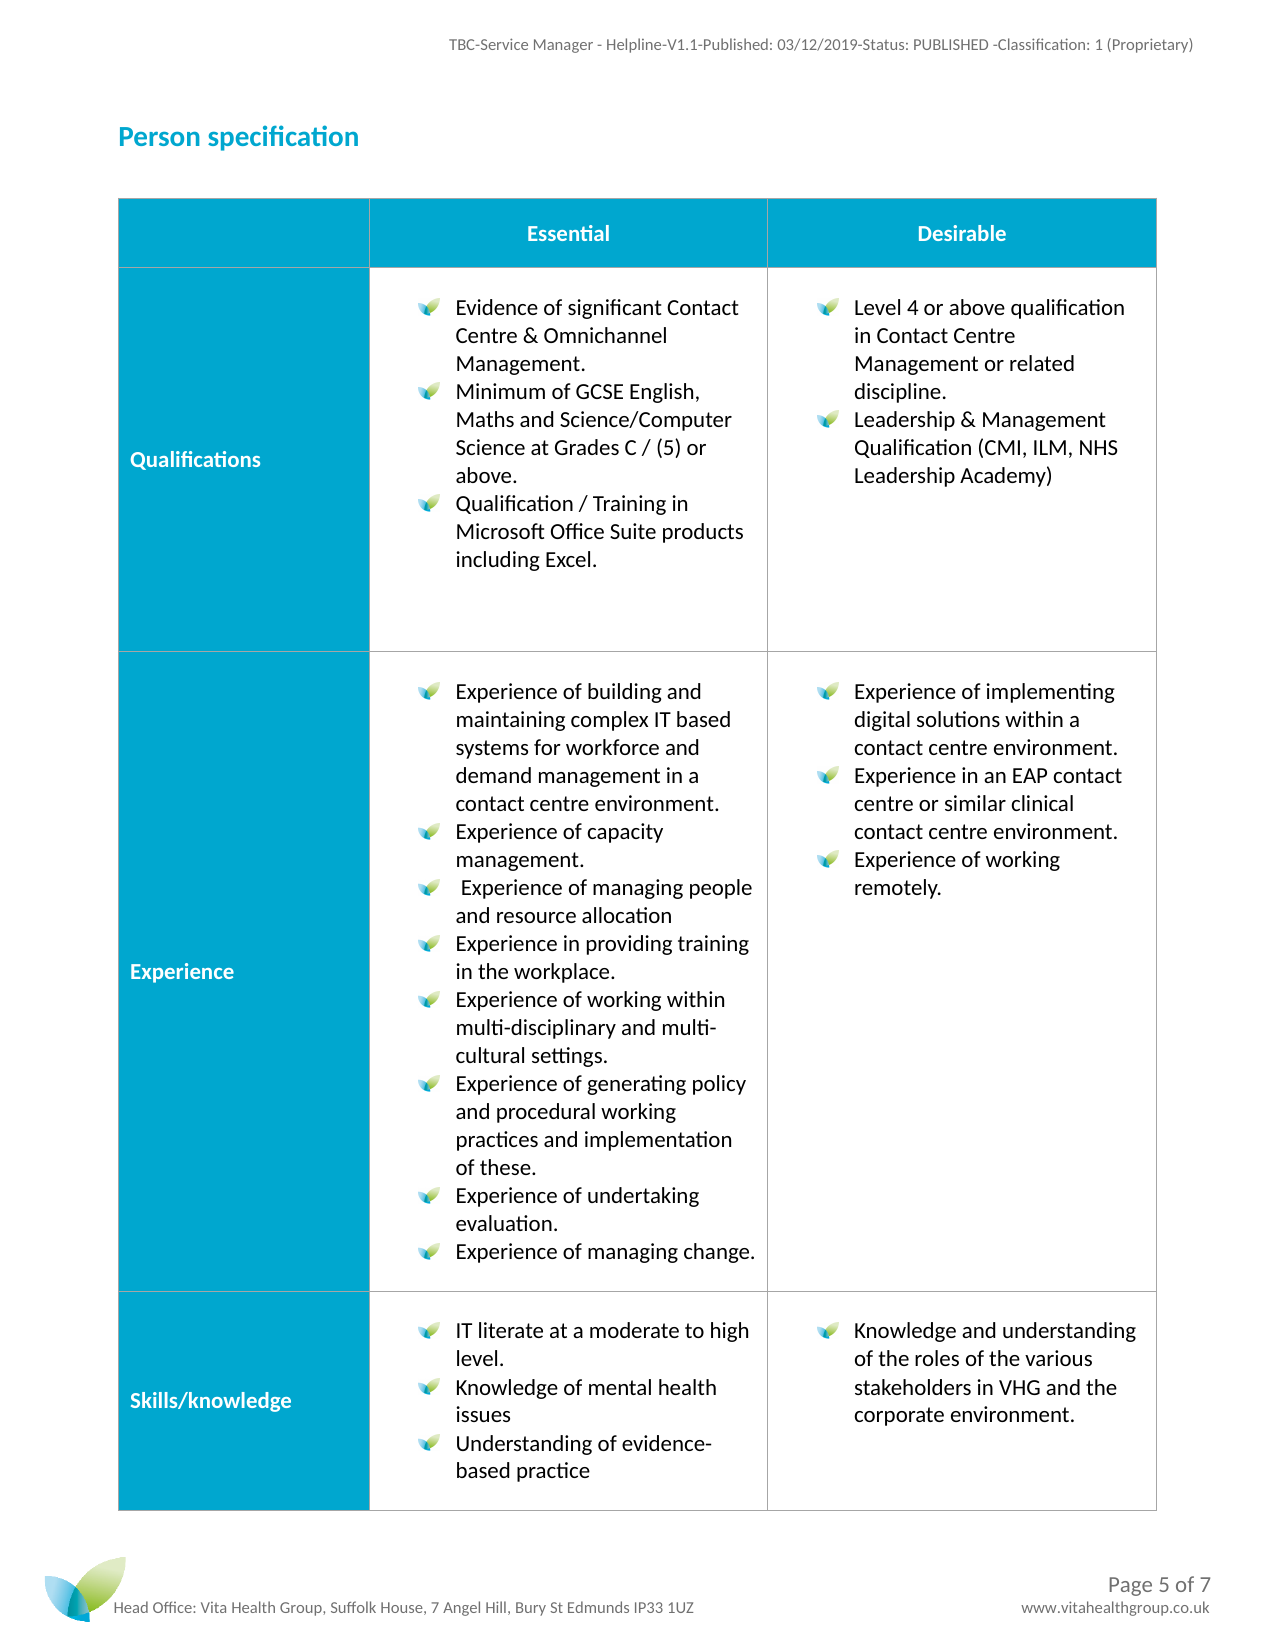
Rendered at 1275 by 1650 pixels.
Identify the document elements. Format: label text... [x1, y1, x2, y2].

picture [817, 410, 839, 428]
picture [817, 850, 839, 868]
picture [418, 494, 440, 512]
table_cell Experience of implementing digital solutions within a contact centre environment. Experience in an EAP contact centre or similar clinical contact centre environment. Experience of working remotely. [768, 652, 1156, 1291]
table_cell Experience [119, 652, 369, 1291]
table_cell Skills/knowledge [119, 1292, 369, 1510]
picture [418, 382, 440, 400]
picture [418, 879, 440, 896]
picture [418, 935, 440, 952]
picture [418, 823, 440, 840]
table_cell Knowledge and understanding of the roles of the various stakeholders in VHG and the corporate environment. [768, 1292, 1156, 1510]
table_cell Level 4 or above qualification in Contact Centre Management or related discipline. Leadership & Management Qualification (CMI, ILM, NHS Leadership Academy) [768, 268, 1156, 651]
picture [418, 1322, 440, 1339]
table_header Desirable [768, 199, 1156, 267]
table_header Essential [370, 199, 767, 267]
picture [817, 766, 839, 784]
picture [817, 298, 839, 316]
picture [418, 1378, 440, 1395]
subtitle Person specification [118, 118, 1157, 154]
table_cell Experience of building and maintaining complex IT based systems for workforce and demand management in a contact centre environment. Experience of capacity management. Experience of managing people and resource allocation Experience in providing training in the workplace. Experience of working within multi-disciplinary and multi-cultural settings. Experience of generating policy and procedural working practices and implementation of these. Experience of undertaking evaluation. Experience of managing change. [370, 652, 767, 1291]
picture [817, 1322, 839, 1339]
picture [418, 1434, 440, 1451]
picture [418, 298, 440, 316]
picture [418, 1187, 440, 1204]
table_cell Evidence of significant Contact Centre & Omnichannel Management. Minimum of GCSE English, Maths and Science/Computer Science at Grades C / (5) or above. Qualification / Training in Microsoft Office Suite products including Excel. [370, 268, 767, 651]
picture [817, 682, 839, 700]
table_cell Qualifications [119, 268, 369, 651]
picture [418, 1243, 440, 1260]
table_header [119, 199, 369, 267]
picture [44, 1557, 126, 1623]
picture [418, 1075, 440, 1092]
picture [418, 991, 440, 1008]
table_cell IT literate at a moderate to high level. Knowledge of mental health issues Understanding of evidence-based practice [370, 1292, 767, 1510]
picture [418, 682, 440, 700]
